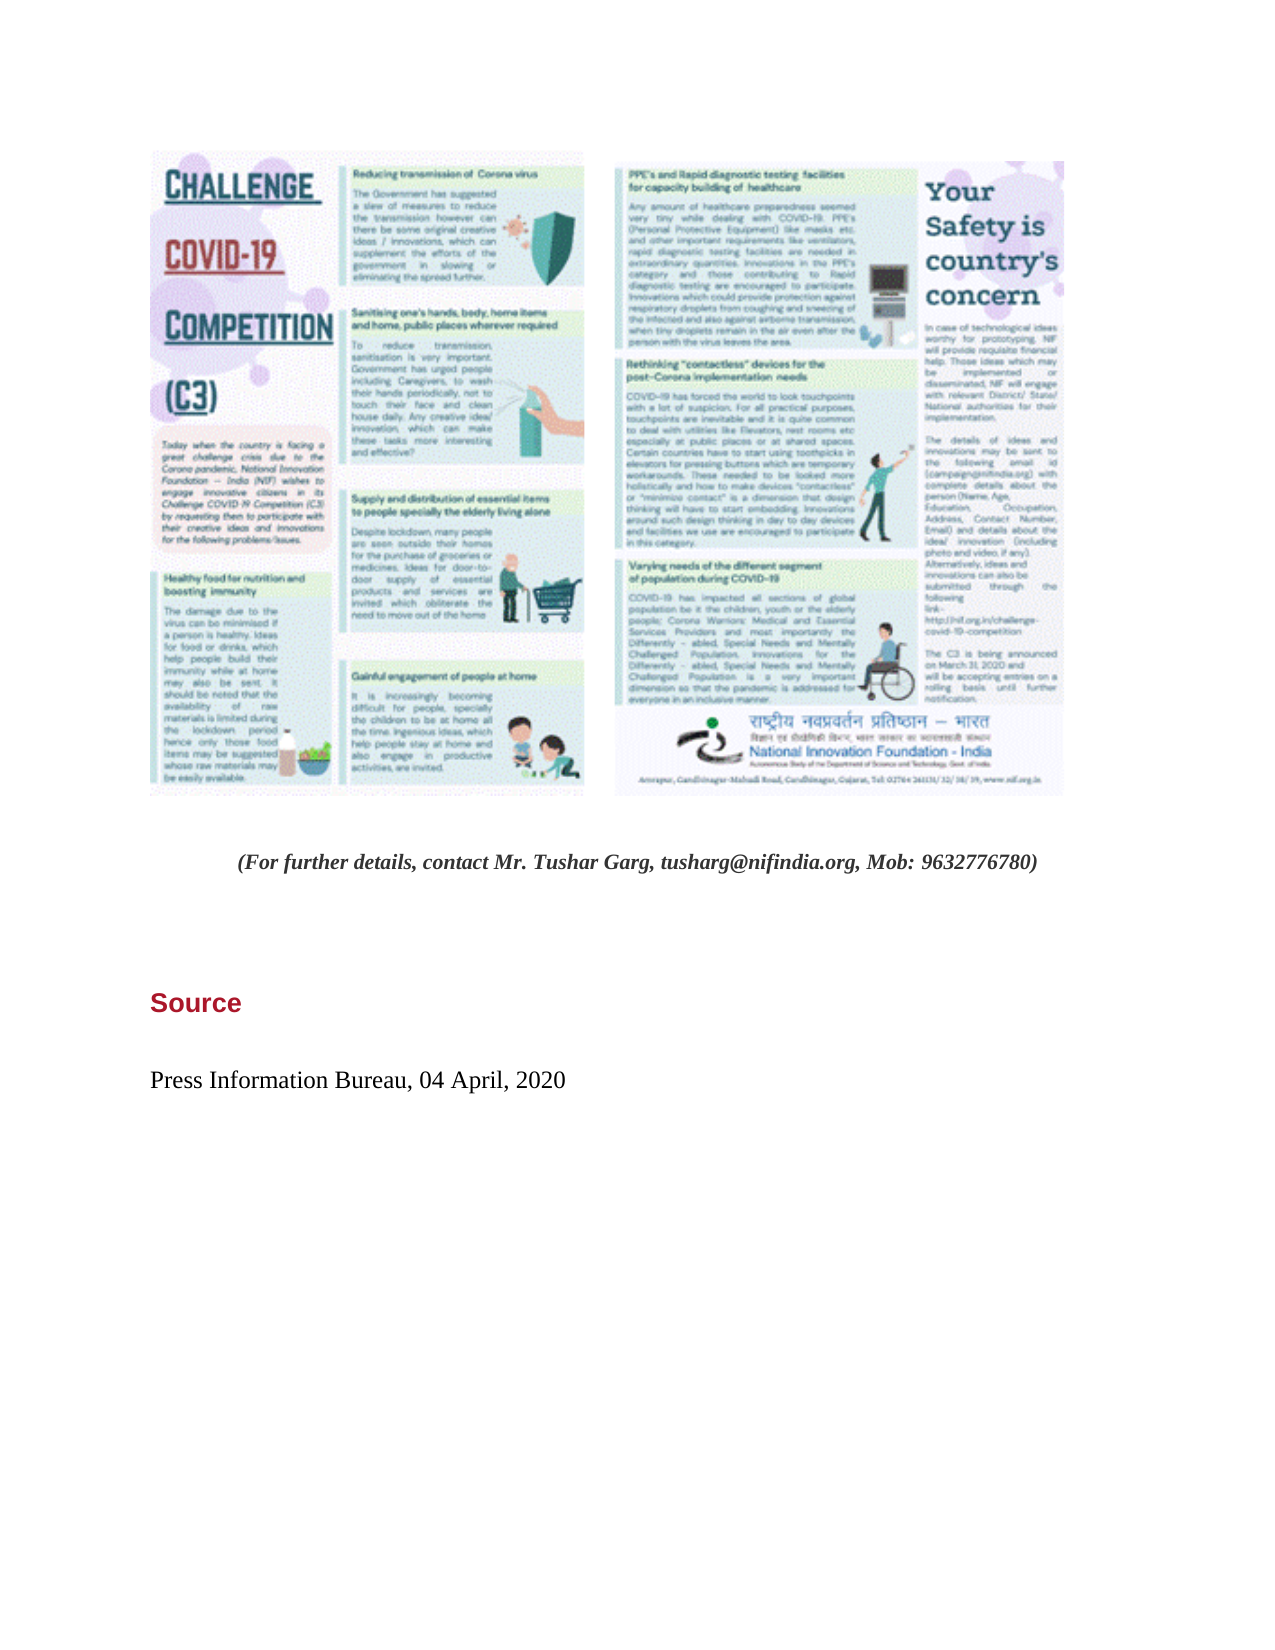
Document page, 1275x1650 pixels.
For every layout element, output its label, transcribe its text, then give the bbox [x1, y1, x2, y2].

picture [150, 150, 585, 796]
text Source [150, 987, 1125, 1018]
picture [614, 161, 1065, 796]
text Press Information Bureau, 04 April, 2020 [150, 1065, 1125, 1094]
text (For further details, contact Mr. Tushar Garg, tusharg@nifindia.org, Mob: 9632776780) [150, 849, 1125, 874]
